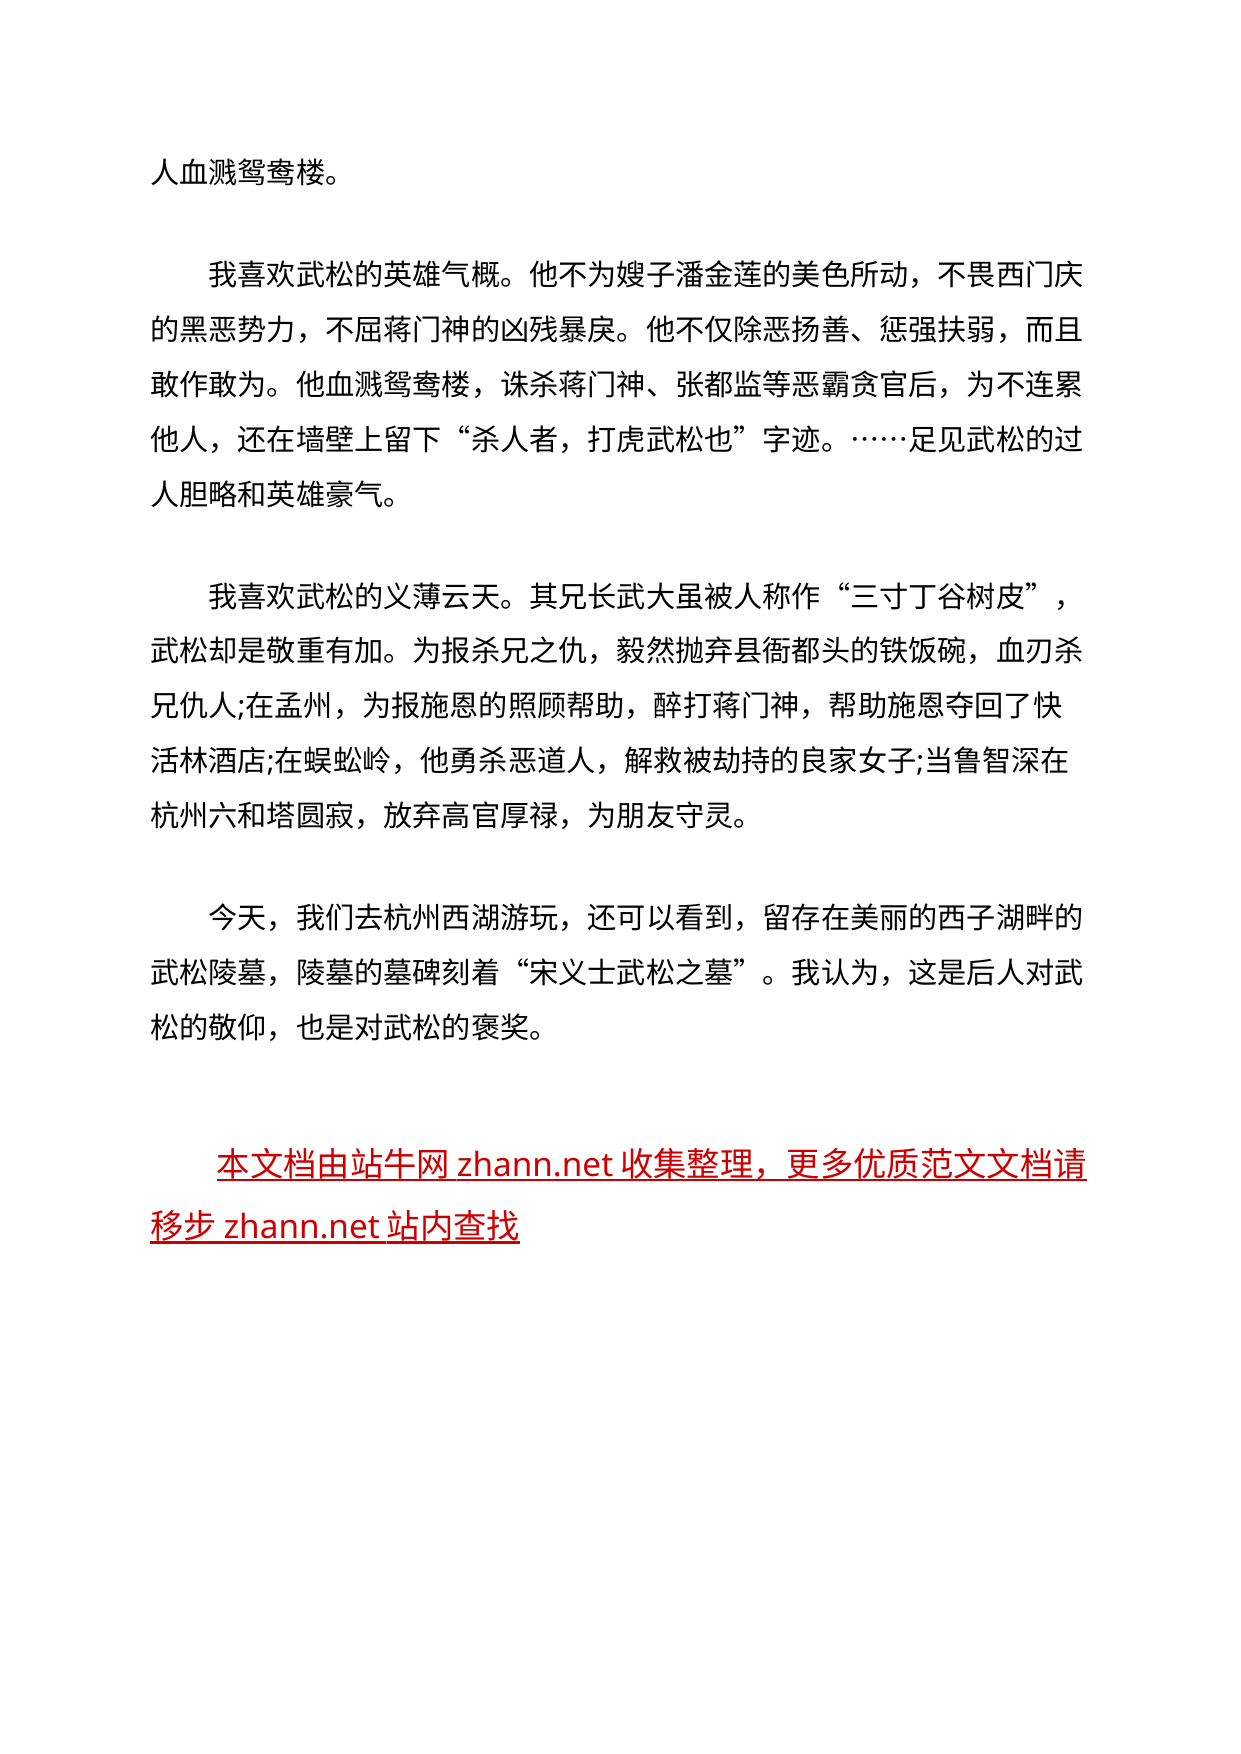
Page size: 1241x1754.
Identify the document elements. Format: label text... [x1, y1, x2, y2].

text 今天，我们去杭州西湖游玩，还可以看到，留存在美丽的西子湖畔的武松陵墓，陵墓的墓碑刻着“宋义士武松之墓”。我认为，这是后人对武松的敬仰，也是对武松的褒奖。 [150, 895, 1090, 1047]
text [150, 150, 1090, 192]
text 我喜欢武松的义薄云天。其兄长武大虽被人称作“三寸丁谷树皮”，武松却是敬重有加。为报杀兄之仇，毅然抛弃县衙都头的铁饭碗，血刃杀兄仇人;在孟州，为报施恩的照顾帮助，醉打蒋门神，帮助施恩夺回了快活林酒店;在蜈蚣岭，他勇杀恶道人，解救被劫持的良家女子;当鲁智深在杭州六和塔圆寂，放弃高官厚禄，为朋友守灵。 [150, 573, 1090, 835]
text 我喜欢武松的英雄气概。他不为嫂子潘金莲的美色所动，不畏西门庆的黑恶势力，不屈蒋门神的凶残暴戾。他不仅除恶扬善、惩强扶弱，而且敢作敢为。他血溅鸳鸯楼，诛杀蒋门神、张都监等恶霸贪官后，为不连累他人，还在墙壁上留下“杀人者，打虎武松也”字迹。……足见武松的过人胆略和英雄豪气。 [150, 252, 1090, 514]
text 本文档由站牛网zhann.net收集整理，更多优质范文文档请移步zhann.net站内查找 [150, 1137, 1090, 1249]
